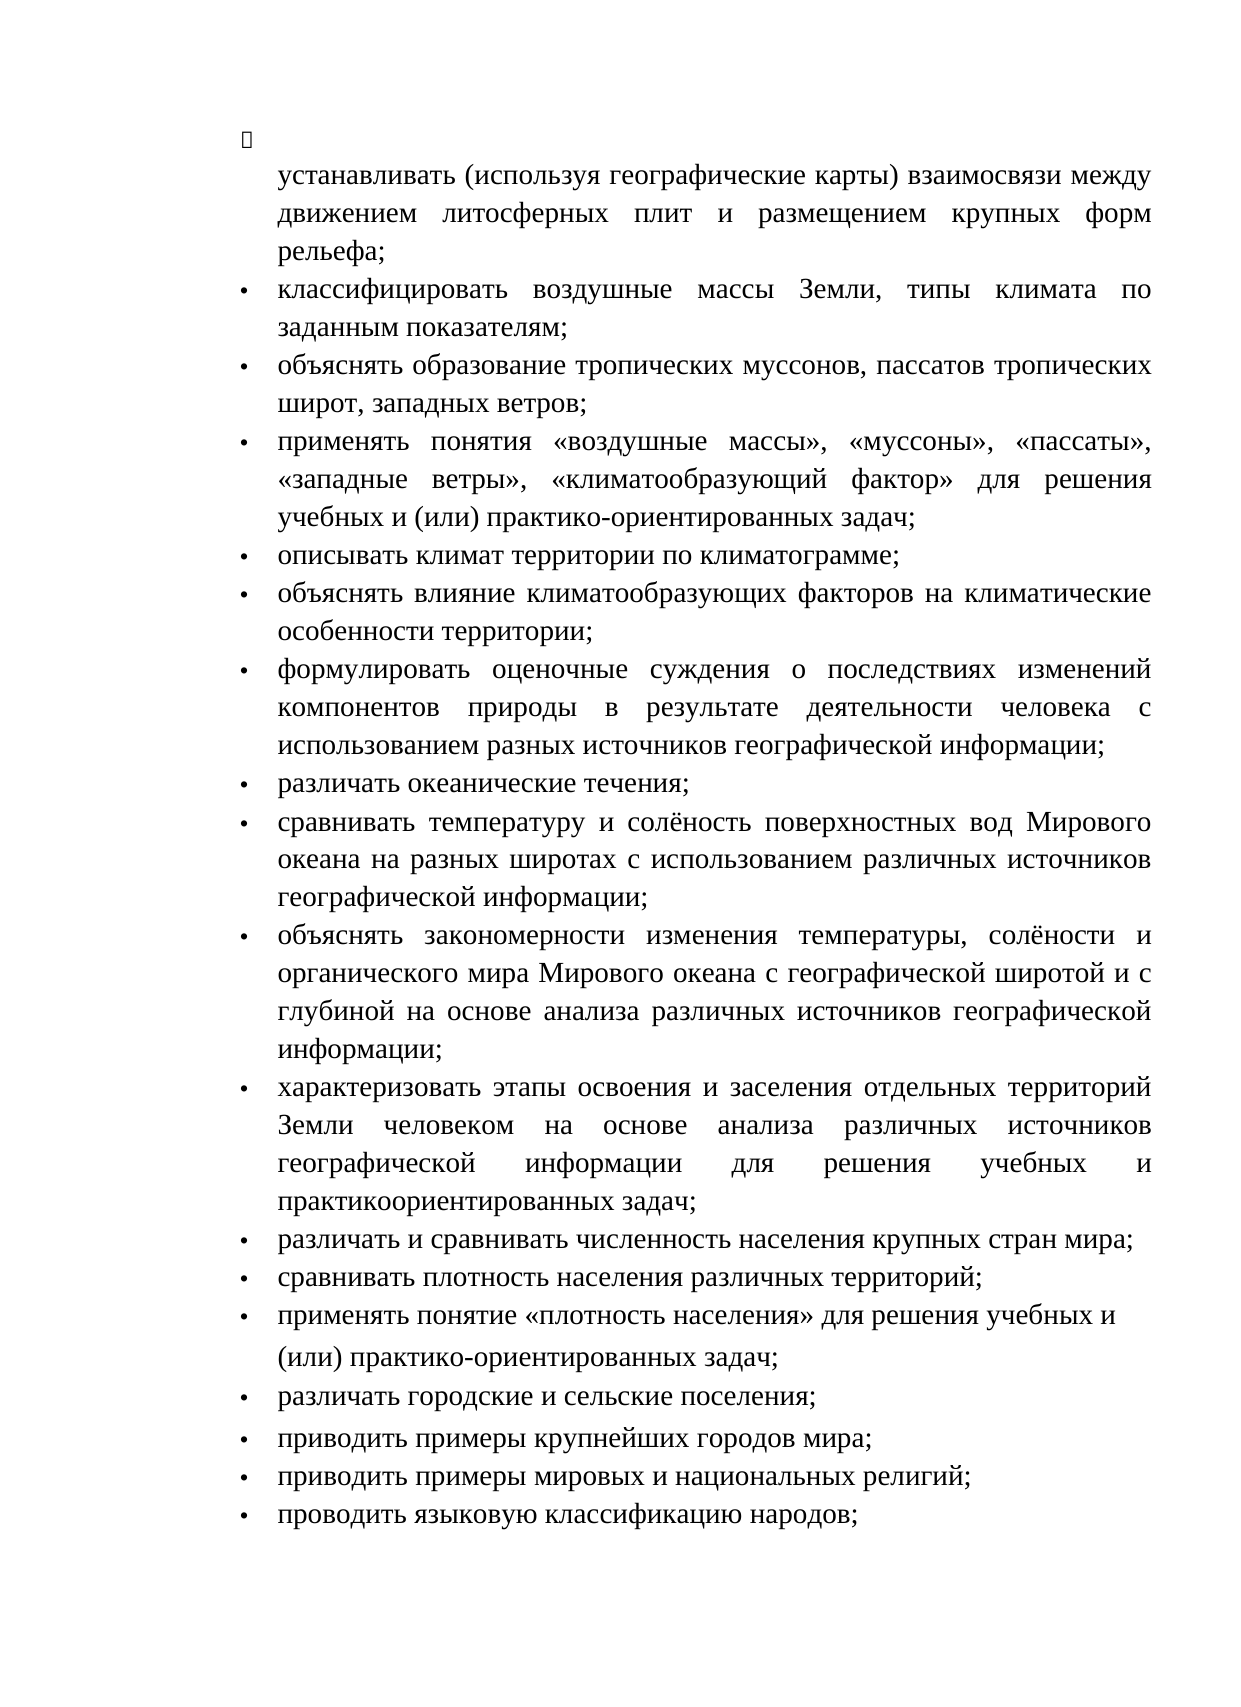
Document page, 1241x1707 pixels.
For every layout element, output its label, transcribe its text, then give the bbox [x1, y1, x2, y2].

text устанавливать (используя географические карты) взаимосвязи между движением литосферных плит и размещением крупных форм рельефа; [277, 157, 1152, 267]
list различать городские и сельские поселения; [240, 1378, 1152, 1411]
list формулировать оценочные суждения о последствиях изменений компонентов природы в результате деятельности человека с использованием разных источников географической информации; [240, 652, 1152, 761]
list приводить примеры мировых и национальных религий; [240, 1458, 1152, 1492]
text (или) практико-ориентированных задач; [277, 1339, 1152, 1373]
list применять понятия «воздушные массы», «муссоны», «пассаты», «западные ветры», «климатообразующий фактор» для решения учебных и (или) практико-ориентированных задач; [240, 423, 1152, 533]
list классифицировать воздушные массы Земли, типы климата по заданным показателям; [240, 271, 1152, 343]
list различать океанические течения; [240, 765, 1152, 799]
list применять понятие «плотность населения» для решения учебных и [240, 1297, 1152, 1331]
list характеризовать этапы освоения и заселения отдельных территорий Земли человеком на основе анализа различных источников географической информации для решения учебных и практикоориентированных задач; [240, 1069, 1152, 1216]
list приводить примеры крупнейших городов мира; [240, 1420, 1152, 1454]
list объяснять влияние климатообразующих факторов на климатические особенности территории; [240, 576, 1152, 647]
list сравнивать плотность населения различных территорий; [240, 1259, 1152, 1293]
list объяснять закономерности изменения температуры, солёности и органического мира Мирового океана с географической широтой и с глубиной на основе анализа различных источников географической информации; [240, 917, 1152, 1064]
list объяснять образование тропических муссонов, пассатов тропических широт, западных ветров; [240, 347, 1152, 419]
list различать и сравнивать численность населения крупных стран мира; [240, 1221, 1152, 1254]
list описывать климат территории по климатограмме; [240, 537, 1152, 571]
list сравнивать температуру и солёность поверхностных вод Мирового океана на разных широтах с использованием различных источников географической информации; [240, 804, 1152, 913]
list проводить языковую классификацию народов; [240, 1497, 1152, 1530]
